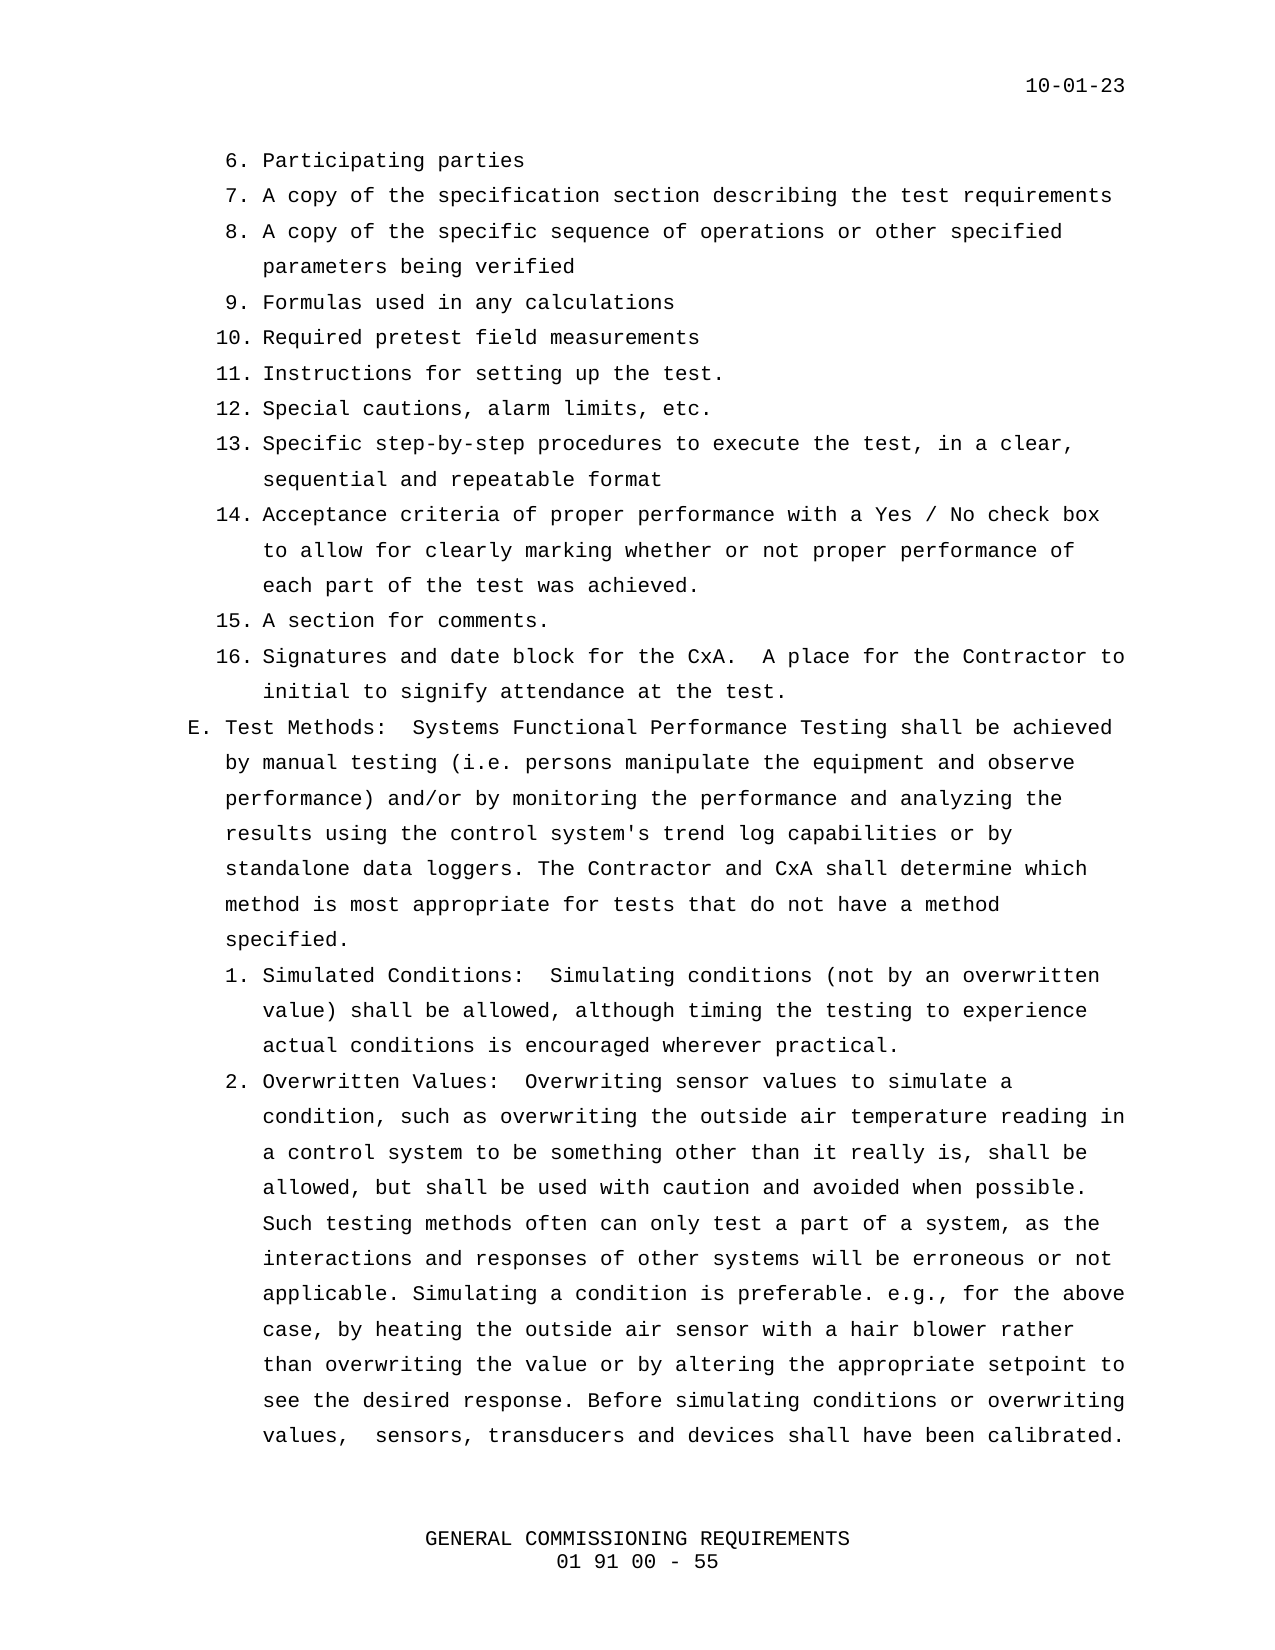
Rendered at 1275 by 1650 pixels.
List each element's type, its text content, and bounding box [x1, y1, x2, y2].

text 8. A copy of the specific sequence of operations or other specified parameters being verified [225, 221, 1125, 280]
text 7. A copy of the specification section describing the test requirements [225, 185, 1125, 209]
text 12. Special cautions, alarm limits, etc. [216, 398, 1125, 422]
text 16. Signatures and date block for the CxA. A place for the Contractor to initial to signify attendance at the test. [216, 646, 1125, 705]
text 13. Specific step-by-step procedures to execute the test, in a clear, sequential and repeatable format [216, 433, 1125, 492]
text 2. Overwritten Values: Overwriting sensor values to simulate a condition, such as overwriting the outside air temperature reading in a control system to be something other than it really is, shall be allowed, but shall be used with caution and avoided when possible. Such testing methods often can only test a part of a system, as the interactions and responses of other systems will be erroneous or not applicable. Simulating a condition is preferable. e.g., for the above case, by heating the outside air sensor with a hair blower rather than overwriting the value or by altering the appropriate setpoint to see the desired response. Before simulating conditions or overwriting values, sensors, transducers and devices shall have been calibrated. [225, 1071, 1125, 1449]
text 9. Formulas used in any calculations [225, 292, 1125, 315]
text 11. Instructions for setting up the test. [216, 362, 1125, 386]
text E. Test Methods: Systems Functional Performance Testing shall be achieved by manual testing (i.e. persons manipulate the equipment and observe performance) and/or by monitoring the performance and analyzing the results using the control system's trend log capabilities or by standalone data loggers. The Contractor and CxA shall determine which method is most appropriate for tests that do not have a method specified. [187, 717, 1125, 953]
text 6. Participating parties [225, 150, 1125, 174]
text 14. Acceptance criteria of proper performance with a Yes / No check box to allow for clearly marking whether or not proper performance of each part of the test was achieved. [216, 504, 1125, 599]
text 1. Simulated Conditions: Simulating conditions (not by an overwritten value) shall be allowed, although timing the testing to experience actual conditions is encouraged wherever practical. [225, 964, 1125, 1059]
text 10. Required pretest field measurements [216, 327, 1125, 351]
text 15. A section for comments. [216, 610, 1125, 634]
